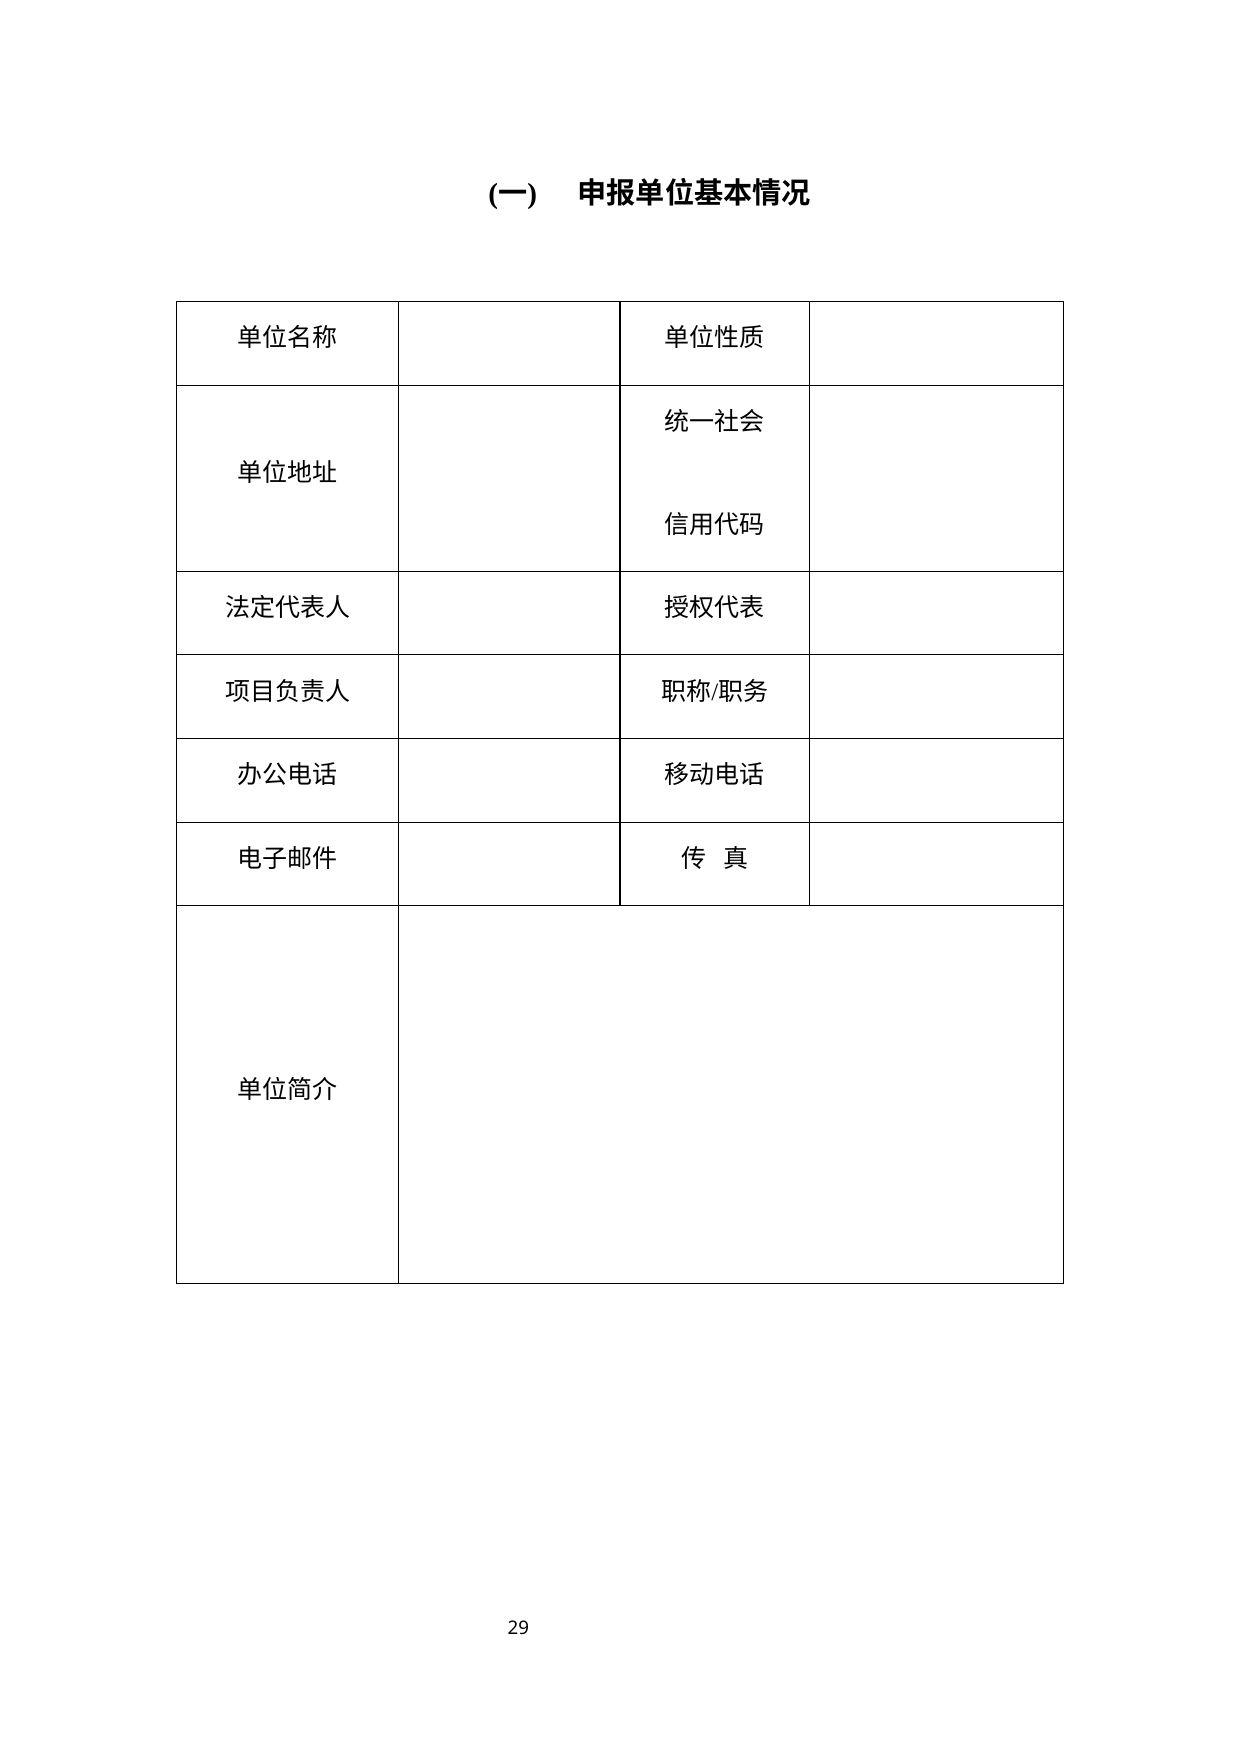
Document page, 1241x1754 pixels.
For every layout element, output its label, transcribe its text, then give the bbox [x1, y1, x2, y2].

table_cell 统一社会 信用代码 [621, 386, 809, 571]
table_cell [399, 572, 619, 654]
table_cell [810, 386, 1063, 571]
table_cell 职称/职务 [621, 655, 809, 738]
table_cell 办公电话 [177, 739, 398, 822]
table_cell 授权代表 [621, 572, 809, 654]
table_cell [399, 906, 1063, 1283]
table_cell [399, 823, 619, 905]
list 申报单位基本情况 [246, 157, 1052, 225]
table_cell [399, 655, 619, 738]
table_header 单位名称 [177, 302, 398, 384]
table_cell [810, 572, 1063, 654]
table_cell [810, 655, 1063, 738]
table_cell 单位简介 [177, 906, 398, 1283]
table_cell 项目负责人 [177, 655, 398, 738]
table_cell 法定代表人 [177, 572, 398, 654]
table_header [399, 302, 619, 384]
table_cell [810, 823, 1063, 905]
table_cell [810, 739, 1063, 822]
table_cell 电子邮件 [177, 823, 398, 905]
table_header 单位性质 [621, 302, 809, 384]
table_cell [399, 739, 619, 822]
table_cell 传 真 [621, 823, 809, 905]
table_header [810, 302, 1063, 384]
table_cell 移动电话 [621, 739, 809, 822]
table_cell 单位地址 [177, 386, 398, 571]
table_cell [399, 386, 619, 571]
